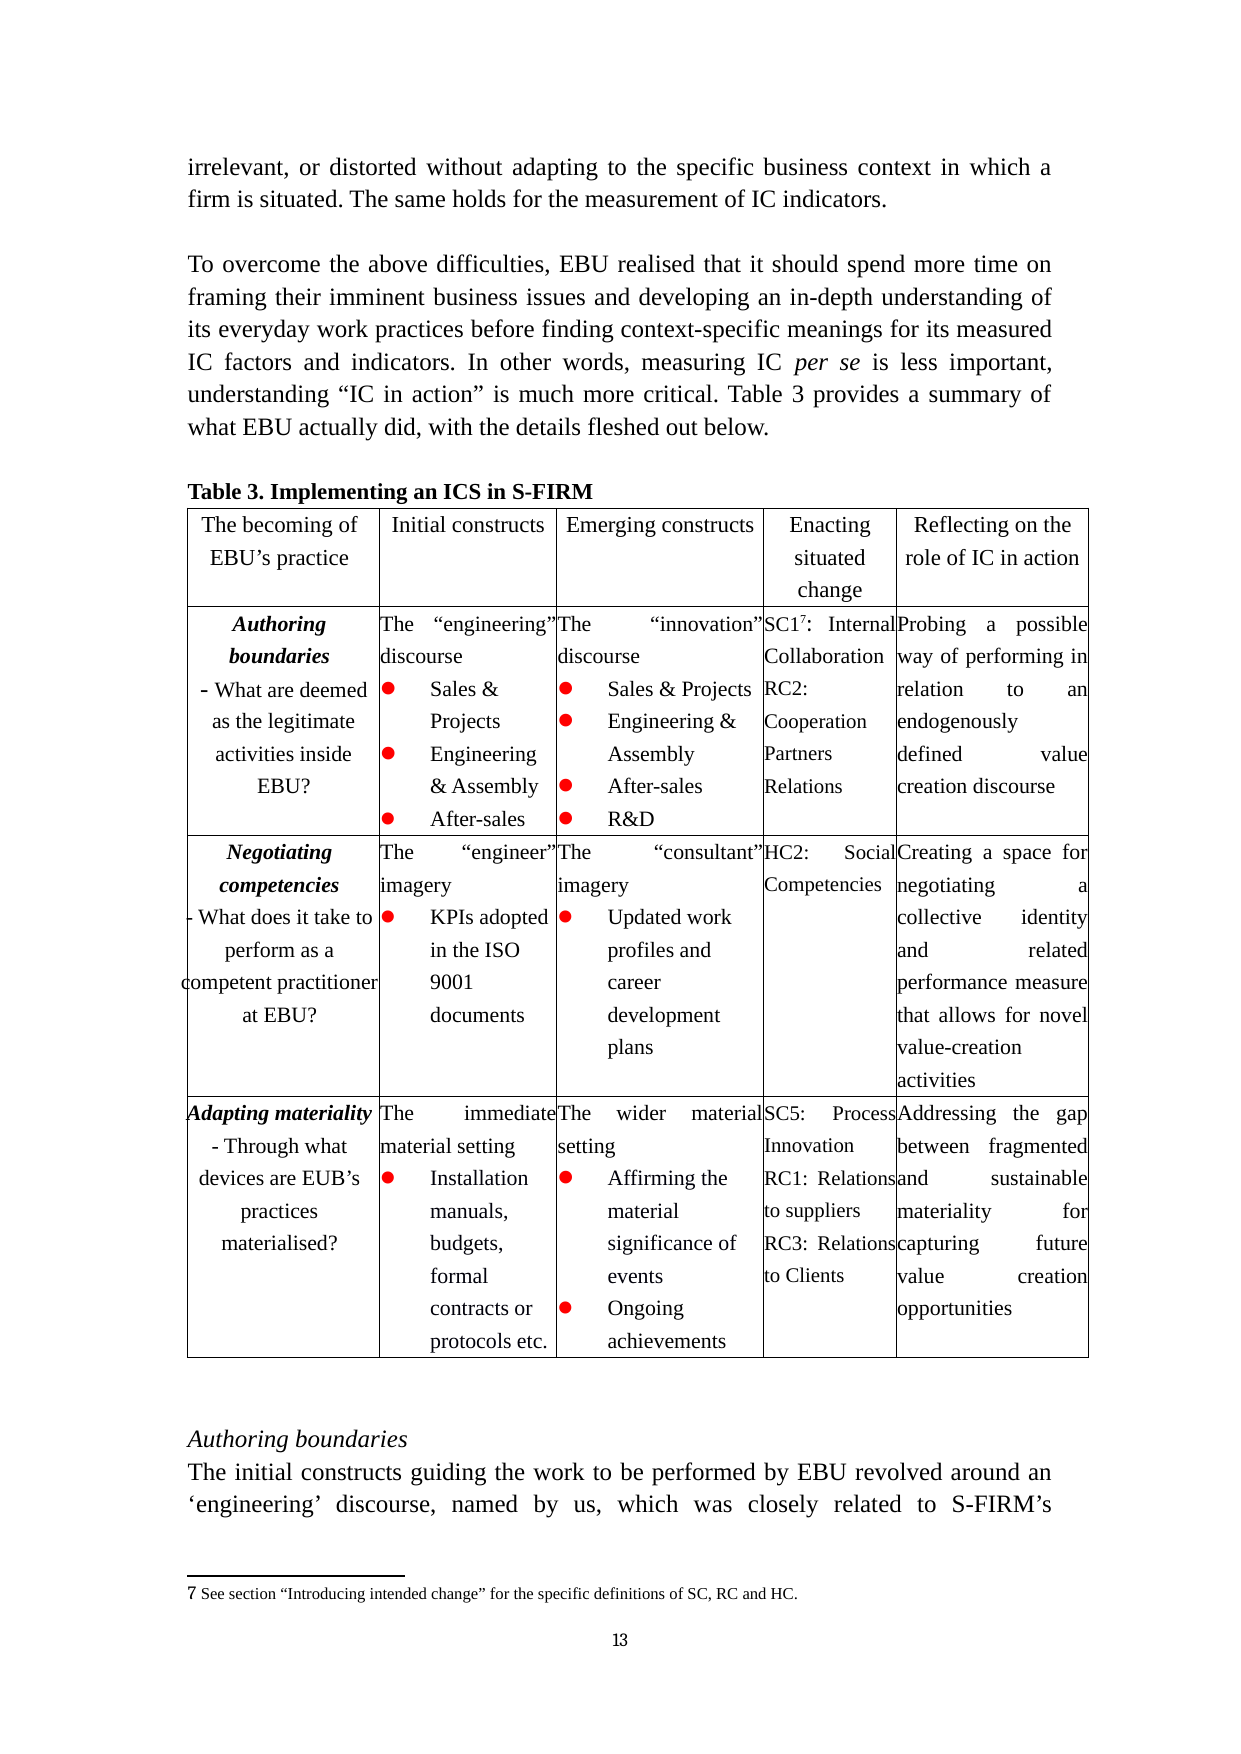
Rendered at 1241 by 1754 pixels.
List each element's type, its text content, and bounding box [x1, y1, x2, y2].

table_header Enacting situated change [764, 509, 896, 606]
table_header Emerging constructs [557, 509, 763, 606]
text Authoring boundaries [187, 1423, 1053, 1455]
table_cell The “innovation” discourse Sales & Projects Engineering & Assembly After-sales R&D [557, 607, 763, 834]
table_cell The “consultant” imagery Updated work profiles and career development plans [557, 836, 763, 1096]
table_cell Addressing the gap between fragmented and sustainable materiality for capturing future value creation opportunities [897, 1097, 1088, 1357]
table_cell SC1: Internal Collaboration RC2: Cooperation Partners Relations [764, 607, 896, 834]
table_cell Probing a possible way of performing in relation to an endogenously defined value creation discourse [897, 607, 1088, 834]
table_cell HC2: Social Competencies [764, 836, 896, 1096]
table_cell Adapting materiality - Through what devices are EUB’s practices materialised? [188, 1097, 379, 1357]
text Table 3. Implementing an ICS in S-FIRM [187, 475, 1053, 507]
table_cell The wider material setting Affirming the material significance of events Ongoing achievements [557, 1097, 763, 1357]
table_cell The immediate material setting Installation manuals, budgets, formal contracts or protocols etc. [380, 1097, 556, 1357]
table_cell Creating a space for negotiating a collective identity and related performance measure that allows for novel value-creation activities [897, 836, 1088, 1096]
table_cell The “engineer” imagery KPIs adopted in the ISO 9001 documents [380, 836, 556, 1096]
table_header The becoming of EBU’s practice [188, 509, 379, 606]
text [187, 1455, 1053, 1520]
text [187, 150, 1053, 215]
table_header Initial constructs [380, 509, 556, 606]
table_cell Authoring boundaries - What are deemed as the legitimate activities inside EBU? [188, 607, 379, 834]
table_cell The “engineering” discourse Sales & Projects Engineering & Assembly After-sales [380, 607, 556, 834]
table_header Reflecting on the role of IC in action [897, 509, 1088, 606]
text To overcome the above difficulties, EBU realised that it should spend more time on framing their imminent business issues and developing an in-depth understanding of its everyday work practices before finding context-specific meanings for its measured IC factors and indicators. In other words, measuring IC per se is less important, understanding “IC in action” is much more critical. Table 3 provides a summary of what EBU actually did, with the details fleshed out below. [187, 247, 1053, 442]
table_cell Negotiating competencies - What does it take to perform as a competent practitioner at EBU? [188, 836, 379, 1096]
table_cell SC5: Process Innovation RC1: Relations to suppliers RC3: Relations to Clients [764, 1097, 896, 1357]
